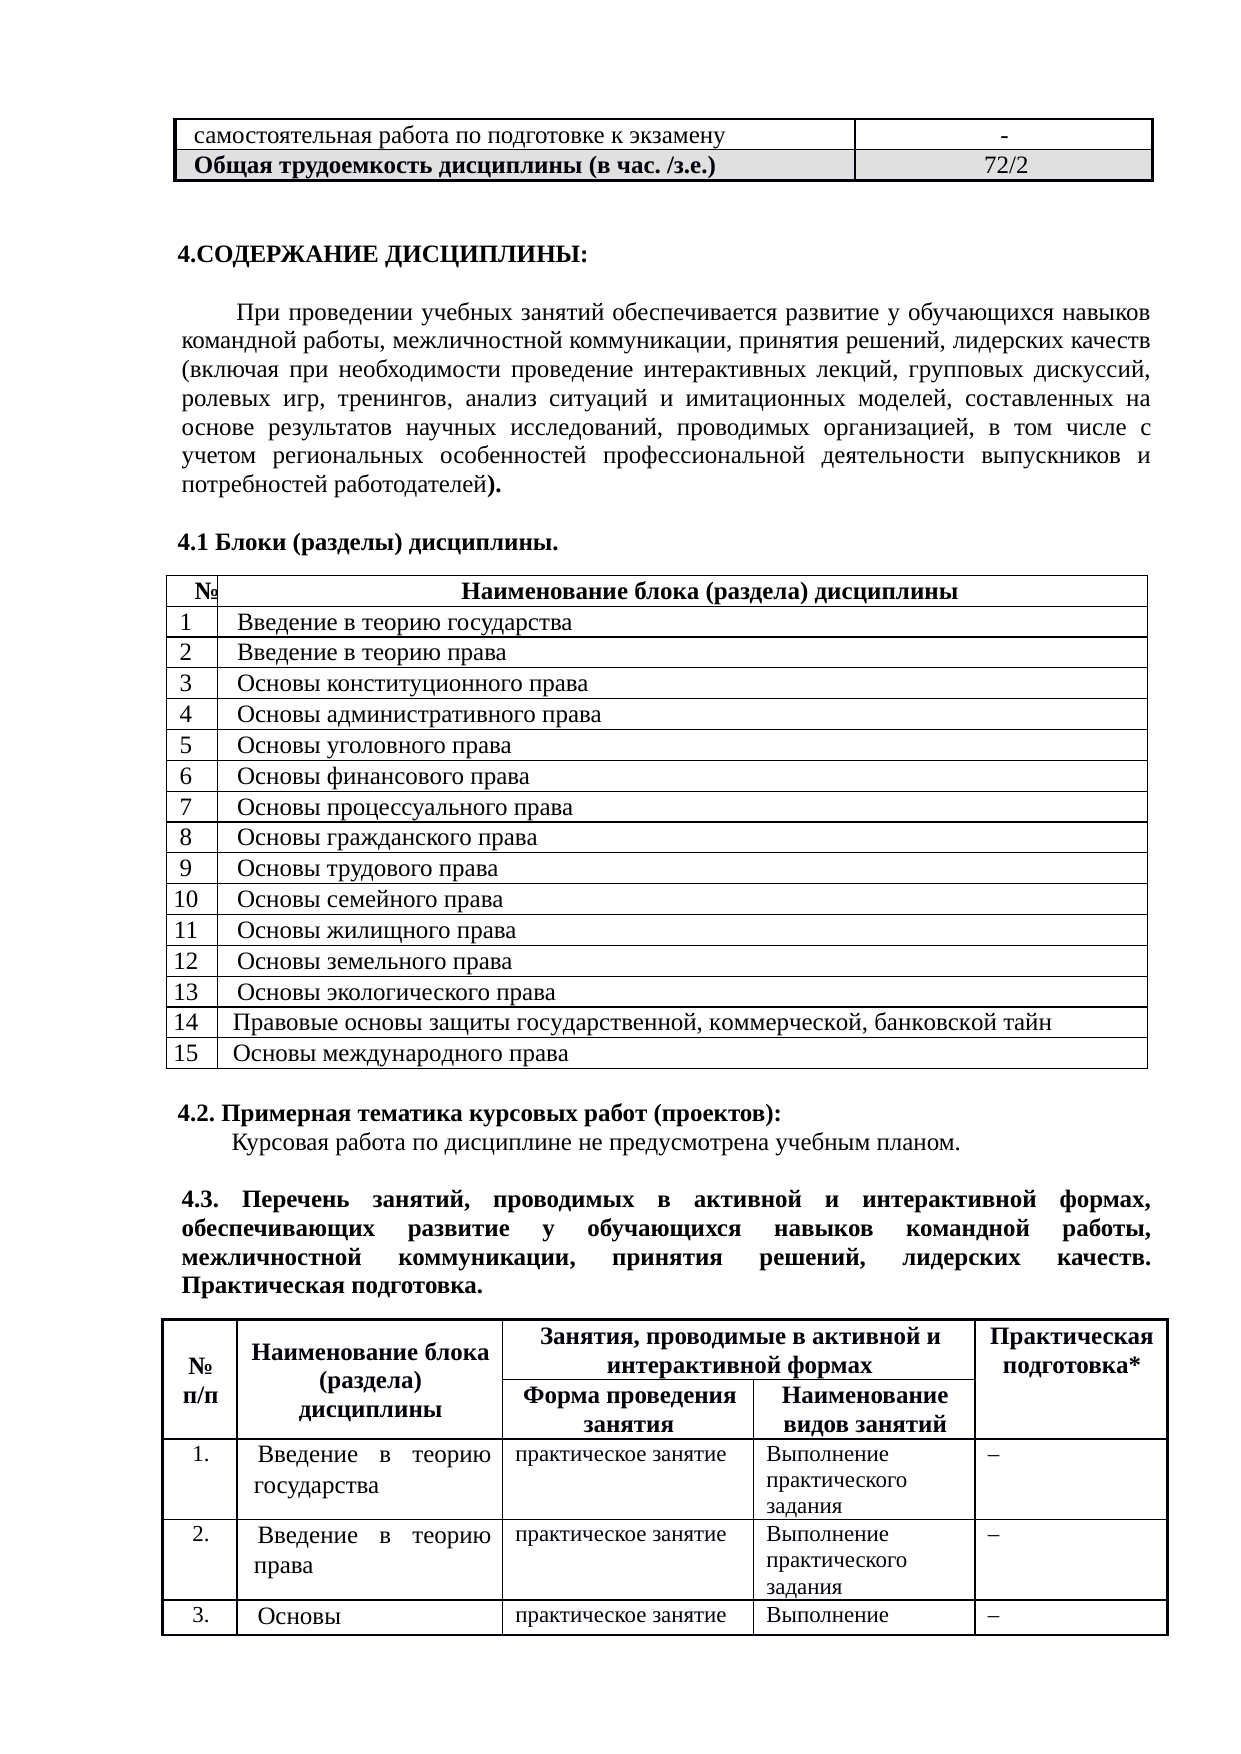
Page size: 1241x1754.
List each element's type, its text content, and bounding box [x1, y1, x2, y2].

table_cell практическое занятие [503, 1440, 753, 1519]
table_cell 15 [167, 1038, 217, 1068]
table_cell Основы международного права [218, 1038, 1147, 1068]
table_cell практическое занятие [503, 1520, 753, 1599]
table_cell 2 [167, 638, 217, 667]
table_cell Основы гражданского права [218, 823, 1147, 852]
table_cell Выполнение практического задания [754, 1520, 974, 1599]
text При проведении учебных занятий обеспечивается развитие у обучающихся навыков командной работы, межличностной коммуникации, принятия решений, лидерских качеств (включая при необходимости проведение интерактивных лекций, групповых дискуссий, ролевых игр, тренингов, анализ ситуаций и имитационных моделей, составленных на основе результатов научных исследований, проводимых организацией, в том числе с учетом региональных особенностей профессиональной деятельности выпускников и потребностей работодателей). [181, 297, 1152, 498]
table_cell 3. [164, 1601, 236, 1634]
table_cell 1 [167, 607, 217, 636]
table_cell Введение в теорию права [238, 1520, 502, 1599]
table_cell 6 [167, 761, 217, 791]
table_cell Правовые основы защиты государственной, коммерческой, банковской тайн [218, 1008, 1147, 1037]
text 4.1 Блоки (разделы) дисциплины. [177, 527, 1152, 556]
table_cell 4 [167, 699, 217, 729]
text 4.3. Перечень занятий, проводимых в активной и интерактивной формах, обеспечивающих развитие у обучающихся навыков командной работы, межличностной коммуникации, принятия решений, лидерских качеств. Практическая подготовка. [181, 1184, 1152, 1299]
table_cell самостоятельная работа по подготовке к экзамену [177, 120, 854, 148]
table_cell Основы семейного права [218, 884, 1147, 914]
table_cell 3 [167, 668, 217, 698]
table_header № [167, 576, 217, 606]
table_cell Основы жилищного права [218, 915, 1147, 945]
table_cell 10 [167, 884, 217, 914]
table_cell 5 [167, 730, 217, 760]
table_cell 72/2 [856, 150, 1151, 179]
text 4.2. Примерная тематика курсовых работ (проектов): [177, 1098, 1152, 1127]
table_cell Основы конституционного права [218, 668, 1147, 698]
table_cell 11 [167, 915, 217, 945]
table_cell Наименование видов занятий [754, 1380, 974, 1438]
table_cell – [976, 1440, 1166, 1519]
table_cell 13 [167, 977, 217, 1006]
table_cell Основы административного права [218, 699, 1147, 729]
table_header Наименование блока (раздела) дисциплины [238, 1321, 502, 1438]
table_cell Основы процессуального права [218, 792, 1147, 821]
table_cell Основы трудового права [218, 853, 1147, 883]
table_header № п/п [164, 1321, 236, 1438]
table_header Наименование блока (раздела) дисциплины [218, 576, 1147, 606]
table_cell 12 [167, 946, 217, 976]
table_cell Основы уголовного права [218, 730, 1147, 760]
table_cell – [976, 1520, 1166, 1599]
table_cell Основы финансового права [218, 761, 1147, 791]
table_cell - [856, 120, 1151, 148]
table_cell Основы экологического права [218, 977, 1147, 1006]
table_cell Введение в теорию государства [238, 1440, 502, 1519]
table_cell – [976, 1601, 1166, 1634]
table_cell Введение в теорию государства [218, 607, 1147, 636]
table_cell Выполнение практического задания [754, 1440, 974, 1519]
table_cell Введение в теорию права [218, 638, 1147, 667]
text 4.СОДЕРЖАНИЕ ДИСЦИПЛИНЫ: [177, 239, 1152, 268]
text Курсовая работа по дисциплине не предусмотрена учебным планом. [181, 1127, 1152, 1155]
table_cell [503, 1601, 753, 1634]
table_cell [238, 1601, 502, 1634]
table_cell 14 [167, 1008, 217, 1037]
table_cell 9 [167, 853, 217, 883]
table_header Практическая подготовка* [976, 1321, 1166, 1438]
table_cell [754, 1601, 974, 1634]
table_cell 8 [167, 823, 217, 852]
table_header Занятия, проводимые в активной и интерактивной формах [503, 1321, 974, 1379]
table_cell 1. [164, 1440, 236, 1519]
table_cell 7 [167, 792, 217, 821]
table_cell 2. [164, 1520, 236, 1599]
table_cell Основы земельного права [218, 946, 1147, 976]
table_cell Форма проведения занятия [503, 1380, 753, 1438]
table_cell Общая трудоемкость дисциплины (в час. /з.е.) [177, 150, 854, 179]
